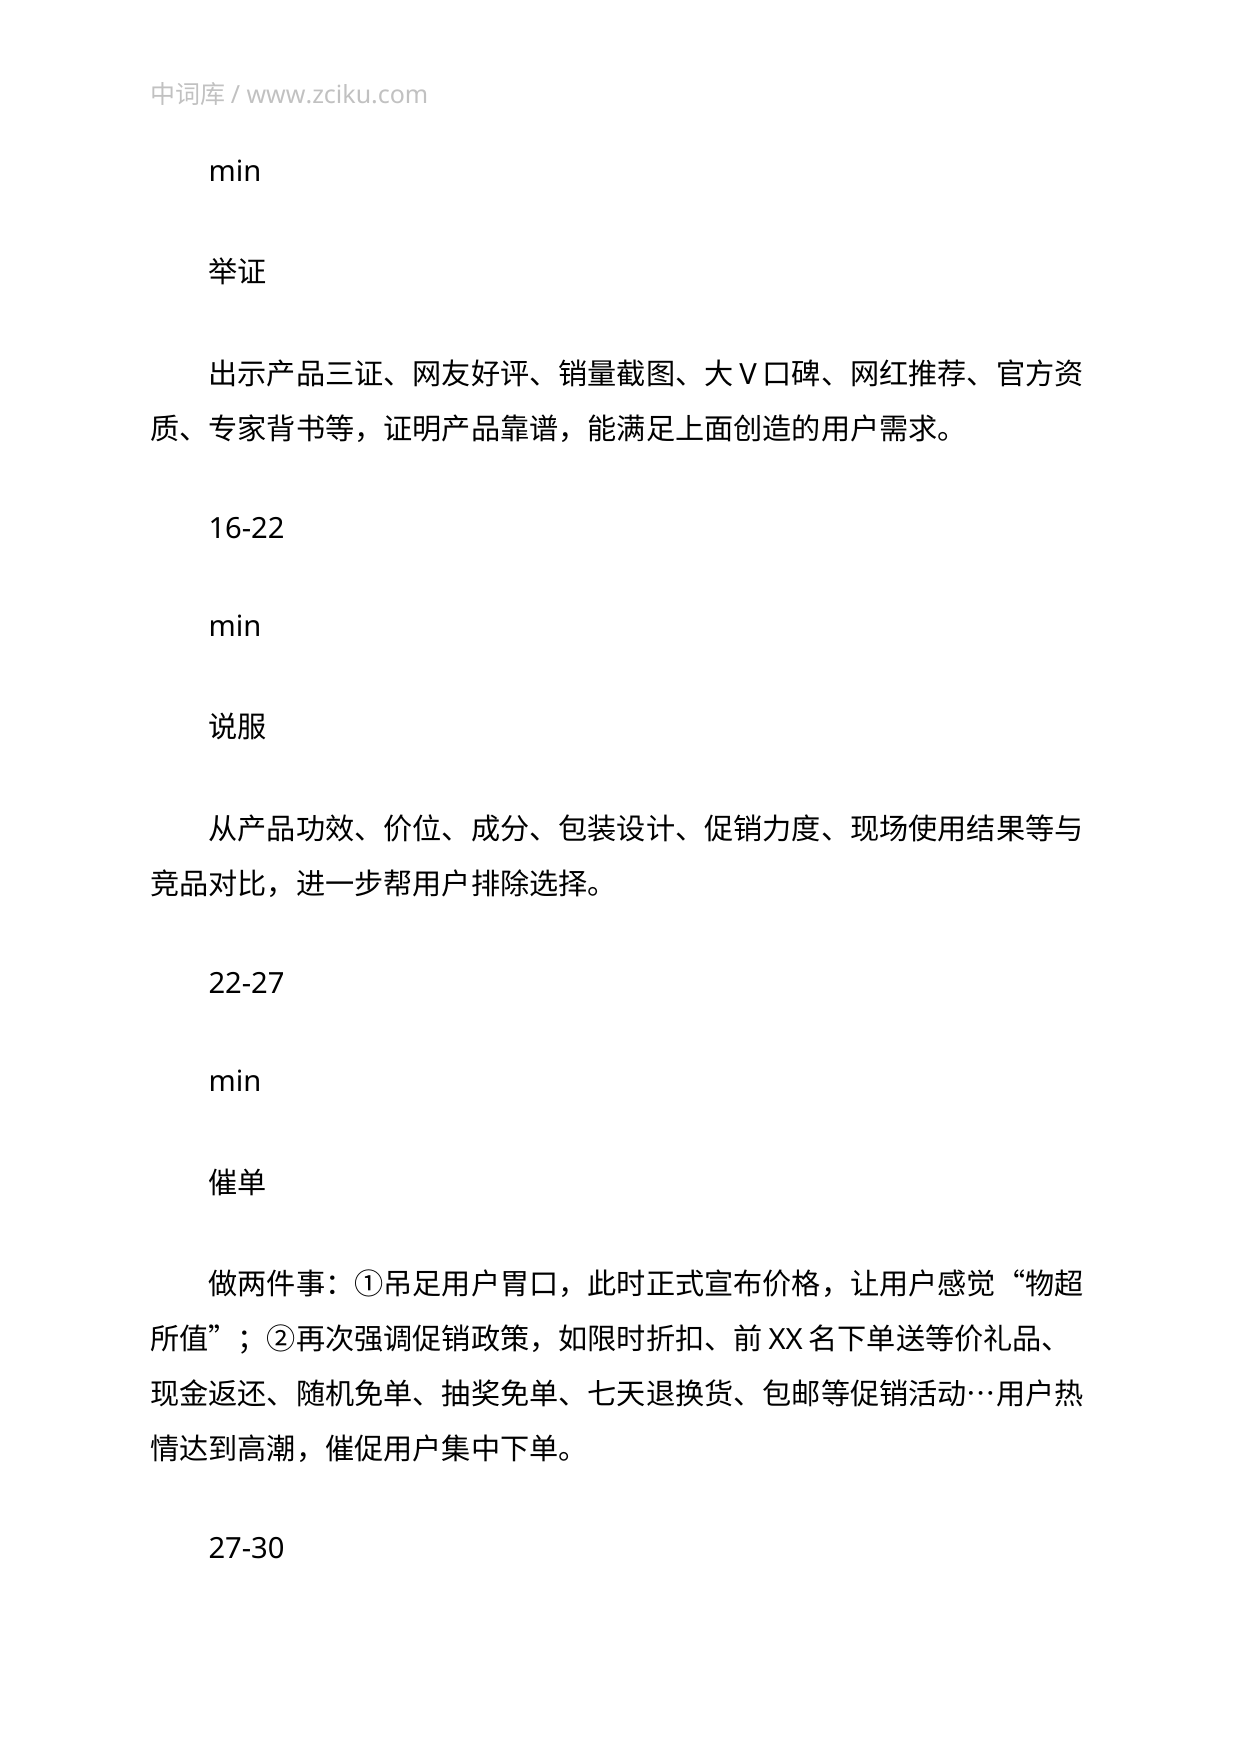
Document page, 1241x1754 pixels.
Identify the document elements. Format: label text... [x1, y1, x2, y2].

text 做两件事：①吊足用户胃口，此时正式宣布价格，让用户感觉“物超所值”；②再次强调促销政策，如限时折扣、前XX名下单送等价礼品、现金返还、随机免单、抽奖免单、七天退换货、包邮等促销活动…用户热情达到高潮，催促用户集中下单。 [150, 1261, 1090, 1468]
text 27-30 [150, 1527, 1090, 1567]
text 催单 [150, 1159, 1090, 1201]
text 16-22 [150, 507, 1090, 547]
text 举证 [150, 248, 1090, 291]
text min [150, 150, 1090, 190]
text 22-27 [150, 962, 1090, 1002]
text min [150, 1061, 1090, 1100]
text 从产品功效、价位、成分、包装设计、促销力度、现场使用结果等与竞品对比，进一步帮用户排除选择。 [150, 806, 1090, 903]
text 说服 [150, 704, 1090, 746]
text min [150, 605, 1090, 645]
text 出示产品三证、网友好评、销量截图、大V口碑、网红推荐、官方资质、专家背书等，证明产品靠谱，能满足上面创造的用户需求。 [150, 350, 1090, 447]
